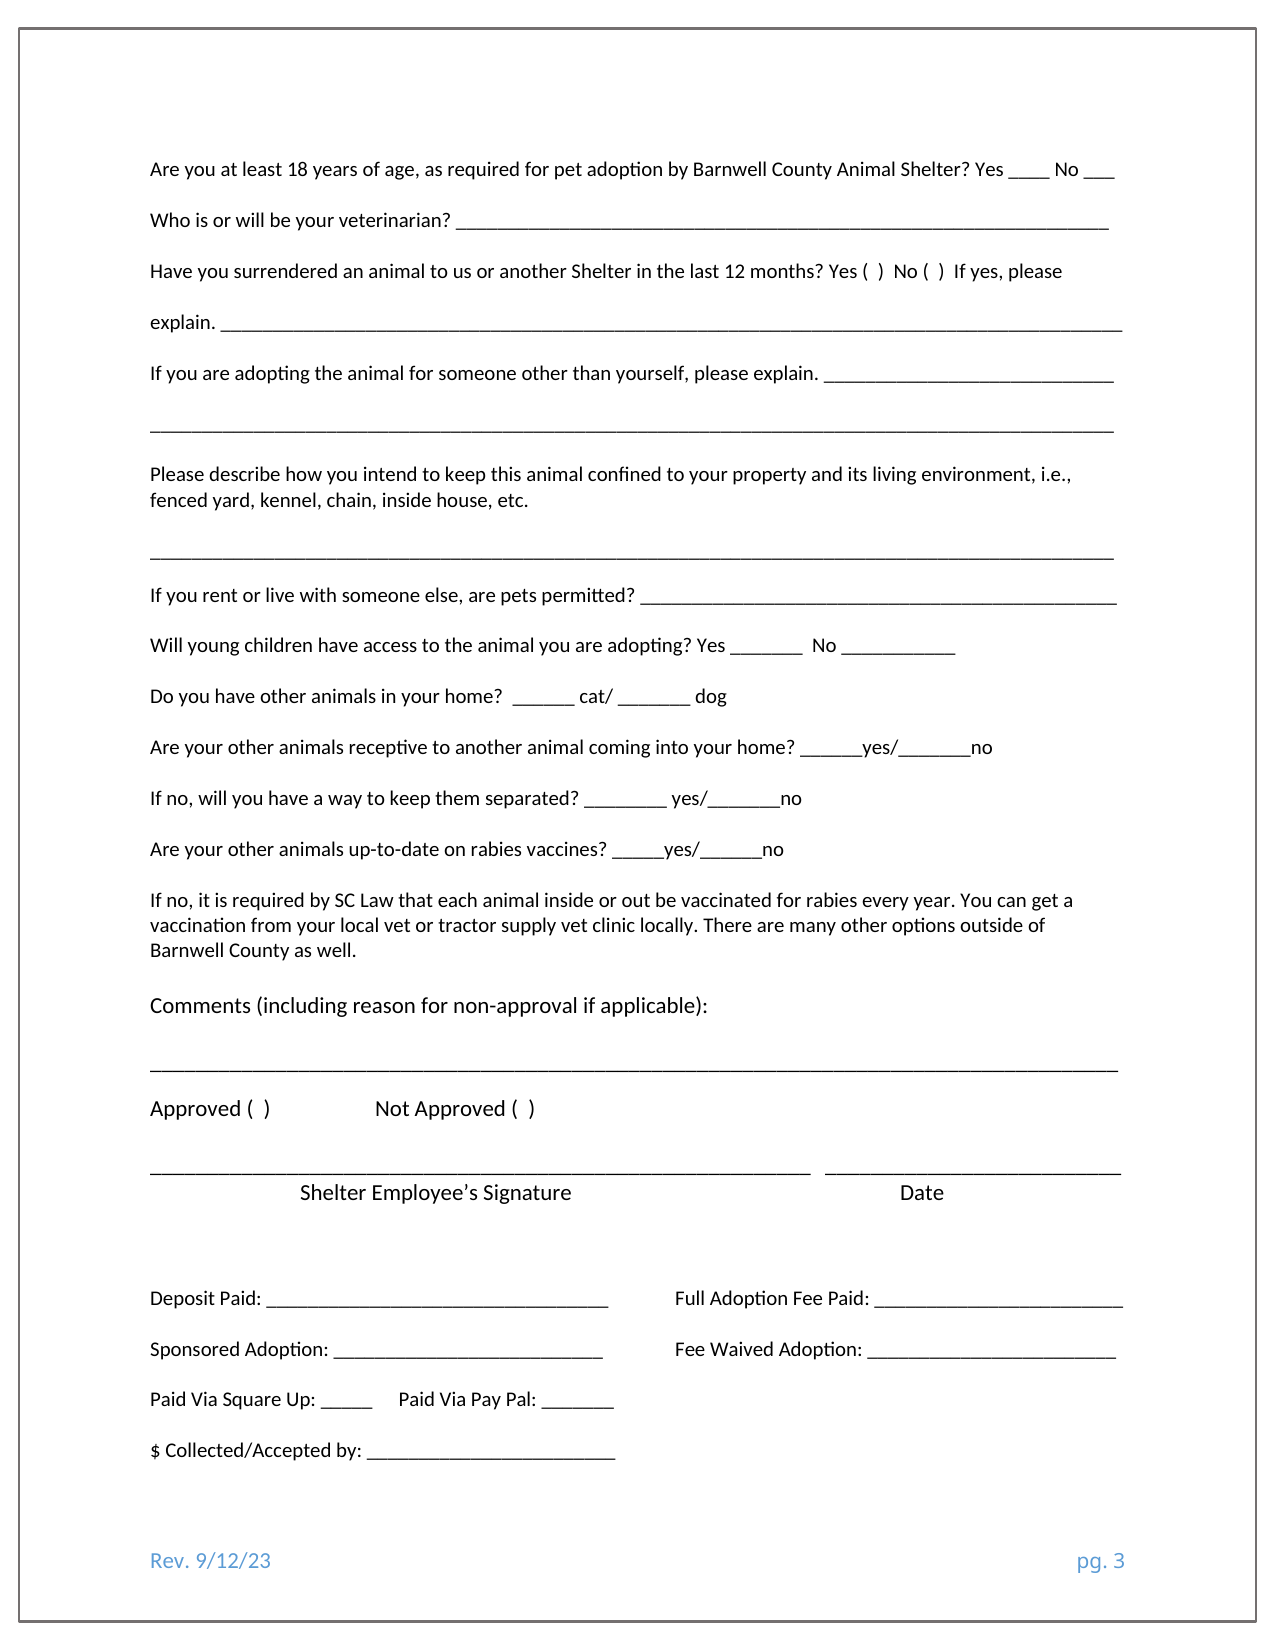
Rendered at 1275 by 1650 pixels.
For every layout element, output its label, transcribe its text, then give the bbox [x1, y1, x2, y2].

text If no, it is required by SC Law that each animal inside or out be vaccinated for rabies every year. You can get a vaccination from your local vet or tractor supply vet clinic locally. There are many other options outside of Barnwell County as well. [150, 887, 1125, 963]
text Deposit Paid: _________________________________ Full Adoption Fee Paid: ________________________ [150, 1285, 1125, 1310]
text _____________________________________________________________________________________ [150, 1047, 1125, 1075]
text Have you surrendered an animal to us or another Shelter in the last 12 months? Yes ( ) No ( ) If yes, please [150, 258, 1125, 283]
text Approved ( ) Not Approved ( ) [150, 1094, 1125, 1122]
text $ Collected/Accepted by: ________________________ [150, 1437, 1125, 1463]
text _____________________________________________________________________________________________ [150, 538, 1125, 563]
text If no, will you have a way to keep them separated? ________ yes/_______no [150, 760, 1125, 811]
text Please describe how you intend to keep this animal confined to your property and its living environment, i.e., fenced yard, kennel, chain, inside house, etc. [150, 461, 1125, 512]
text _____________________________________________________________________________________________ [150, 411, 1125, 436]
text Are your other animals up-to-date on rabies vaccines? _____yes/______no [150, 836, 1125, 861]
text Do you have other animals in your home? ______ cat/ _______ dog [150, 683, 1125, 709]
text __________________________________________________________ __________________________ [150, 1150, 1125, 1178]
text Will young children have access to the animal you are adopting? Yes _______ No ___________ [150, 633, 1125, 658]
text Sponsored Adoption: __________________________ Fee Waived Adoption: ________________________ [150, 1336, 1125, 1361]
text If you are adopting the animal for someone other than yourself, please explain. ____________________________ [150, 360, 1125, 385]
text Are your other animals receptive to another animal coming into your home? ______yes/_______no [150, 734, 1125, 760]
text Shelter Employee’s Signature Date [150, 1178, 1125, 1206]
text Comments (including reason for non-approval if applicable): [150, 991, 1125, 1019]
text If you rent or live with someone else, are pets permitted? ______________________________________________ [150, 582, 1125, 607]
text explain. _______________________________________________________________________________________ [150, 309, 1125, 334]
text Paid Via Square Up: _____ Paid Via Pay Pal: _______ [150, 1387, 1125, 1412]
text Are you at least 18 years of age, as required for pet adoption by Barnwell County Animal Shelter? Yes ____ No ___ [150, 156, 1125, 182]
text Who is or will be your veterinarian? _______________________________________________________________ [150, 207, 1125, 233]
